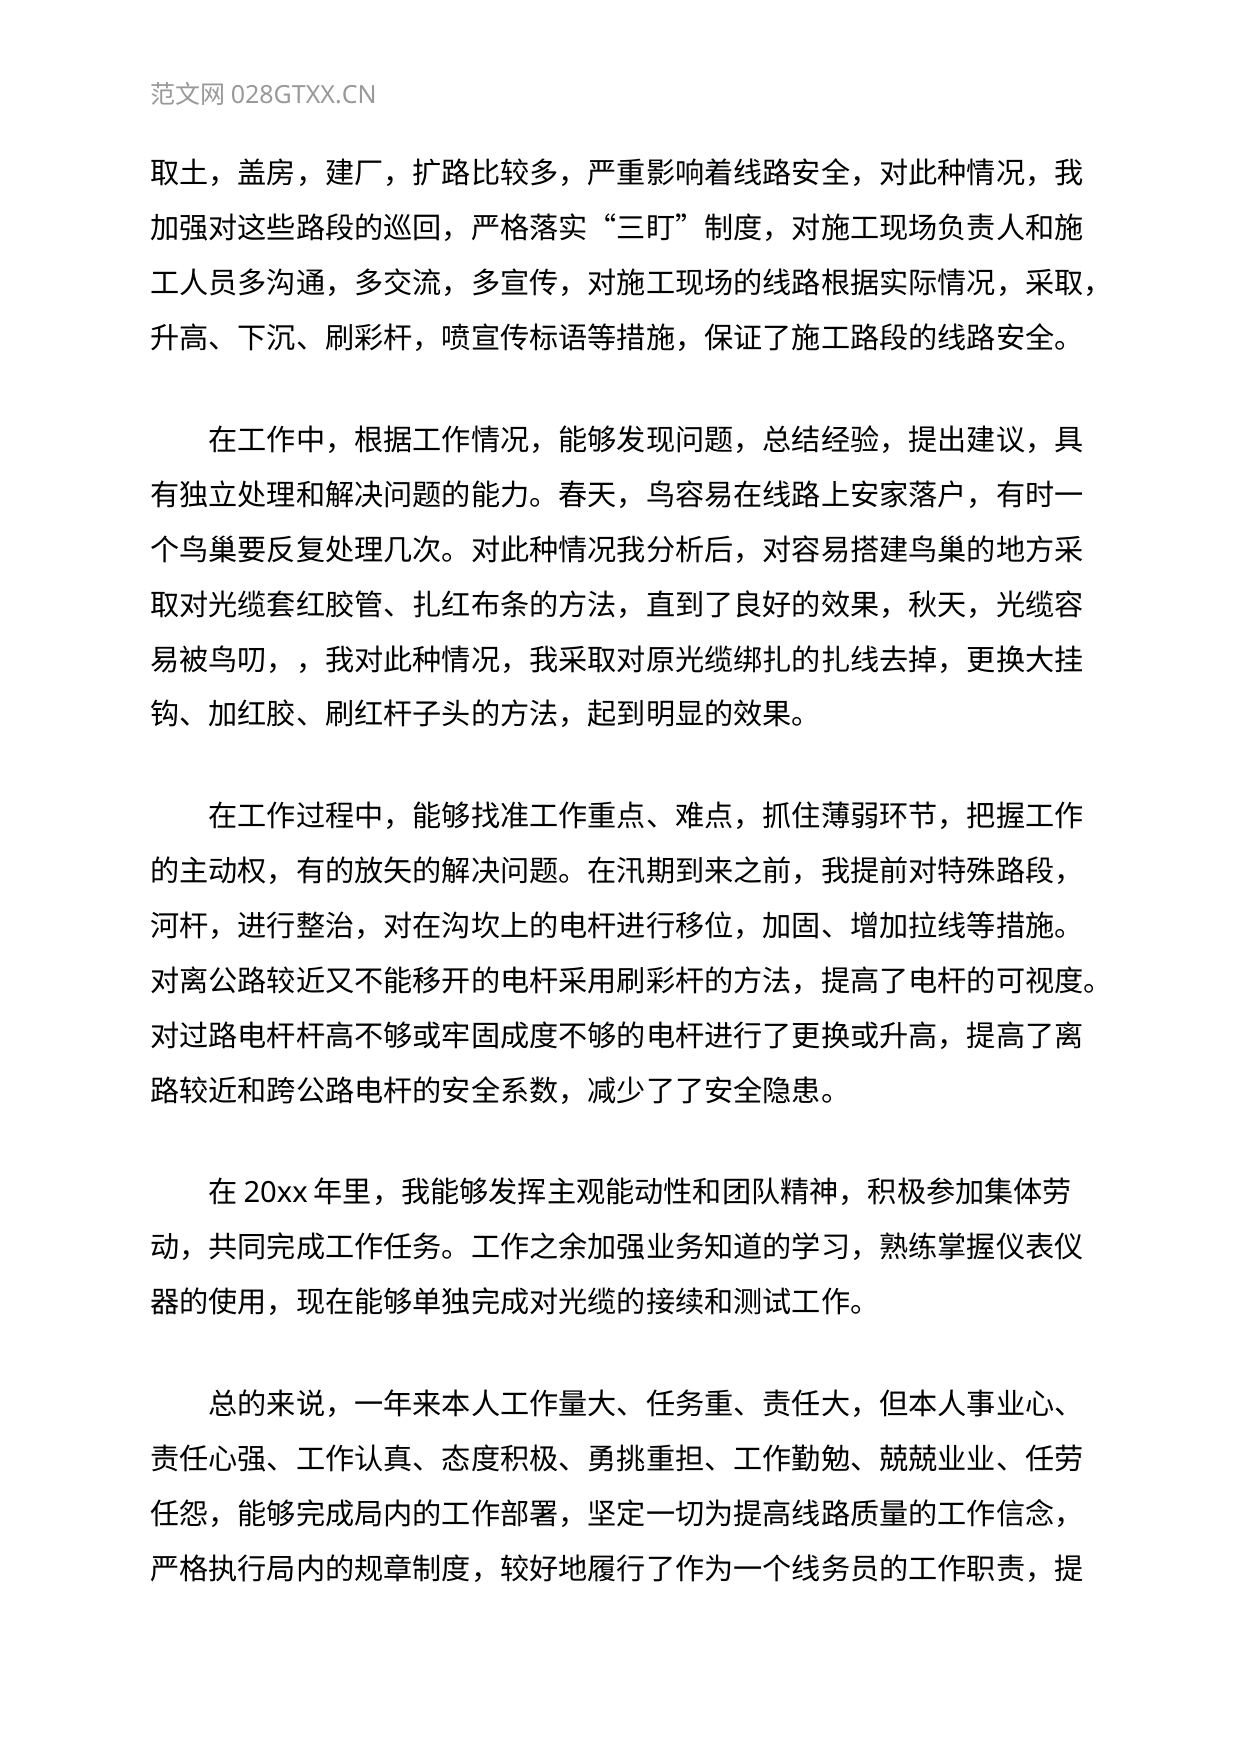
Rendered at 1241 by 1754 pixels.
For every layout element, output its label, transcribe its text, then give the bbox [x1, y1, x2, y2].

text 在20xx年里，我能够发挥主观能动性和团队精神，积极参加集体劳动，共同完成工作任务。工作之余加强业务知道的学习，熟练掌握仪表仪器的使用，现在能够单独完成对光缆的接续和测试工作。 [150, 1169, 1090, 1321]
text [150, 150, 1090, 357]
text 在工作中，根据工作情况，能够发现问题，总结经验，提出建议，具有独立处理和解决问题的能力。春天，鸟容易在线路上安家落户，有时一个鸟巢要反复处理几次。对此种情况我分析后，对容易搭建鸟巢的地方采取对光缆套红胶管、扎红布条的方法，直到了良好的效果，秋天，光缆容易被鸟叨，，我对此种情况，我采取对原光缆绑扎的扎线去掉，更换大挂钩、加红胶、刷红杆子头的方法，起到明显的效果。 [150, 416, 1090, 733]
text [150, 1381, 1090, 1588]
text 在工作过程中，能够找准工作重点、难点，抓住薄弱环节，把握工作的主动权，有的放矢的解决问题。在汛期到来之前，我提前对特殊路段，河杆，进行整治，对在沟坎上的电杆进行移位，加固、增加拉线等措施。对离公路较近又不能移开的电杆采用刷彩杆的方法，提高了电杆的可视度。对过路电杆杆高不够或牢固成度不够的电杆进行了更换或升高，提高了离路较近和跨公路电杆的安全系数，减少了了安全隐患。 [150, 793, 1090, 1109]
